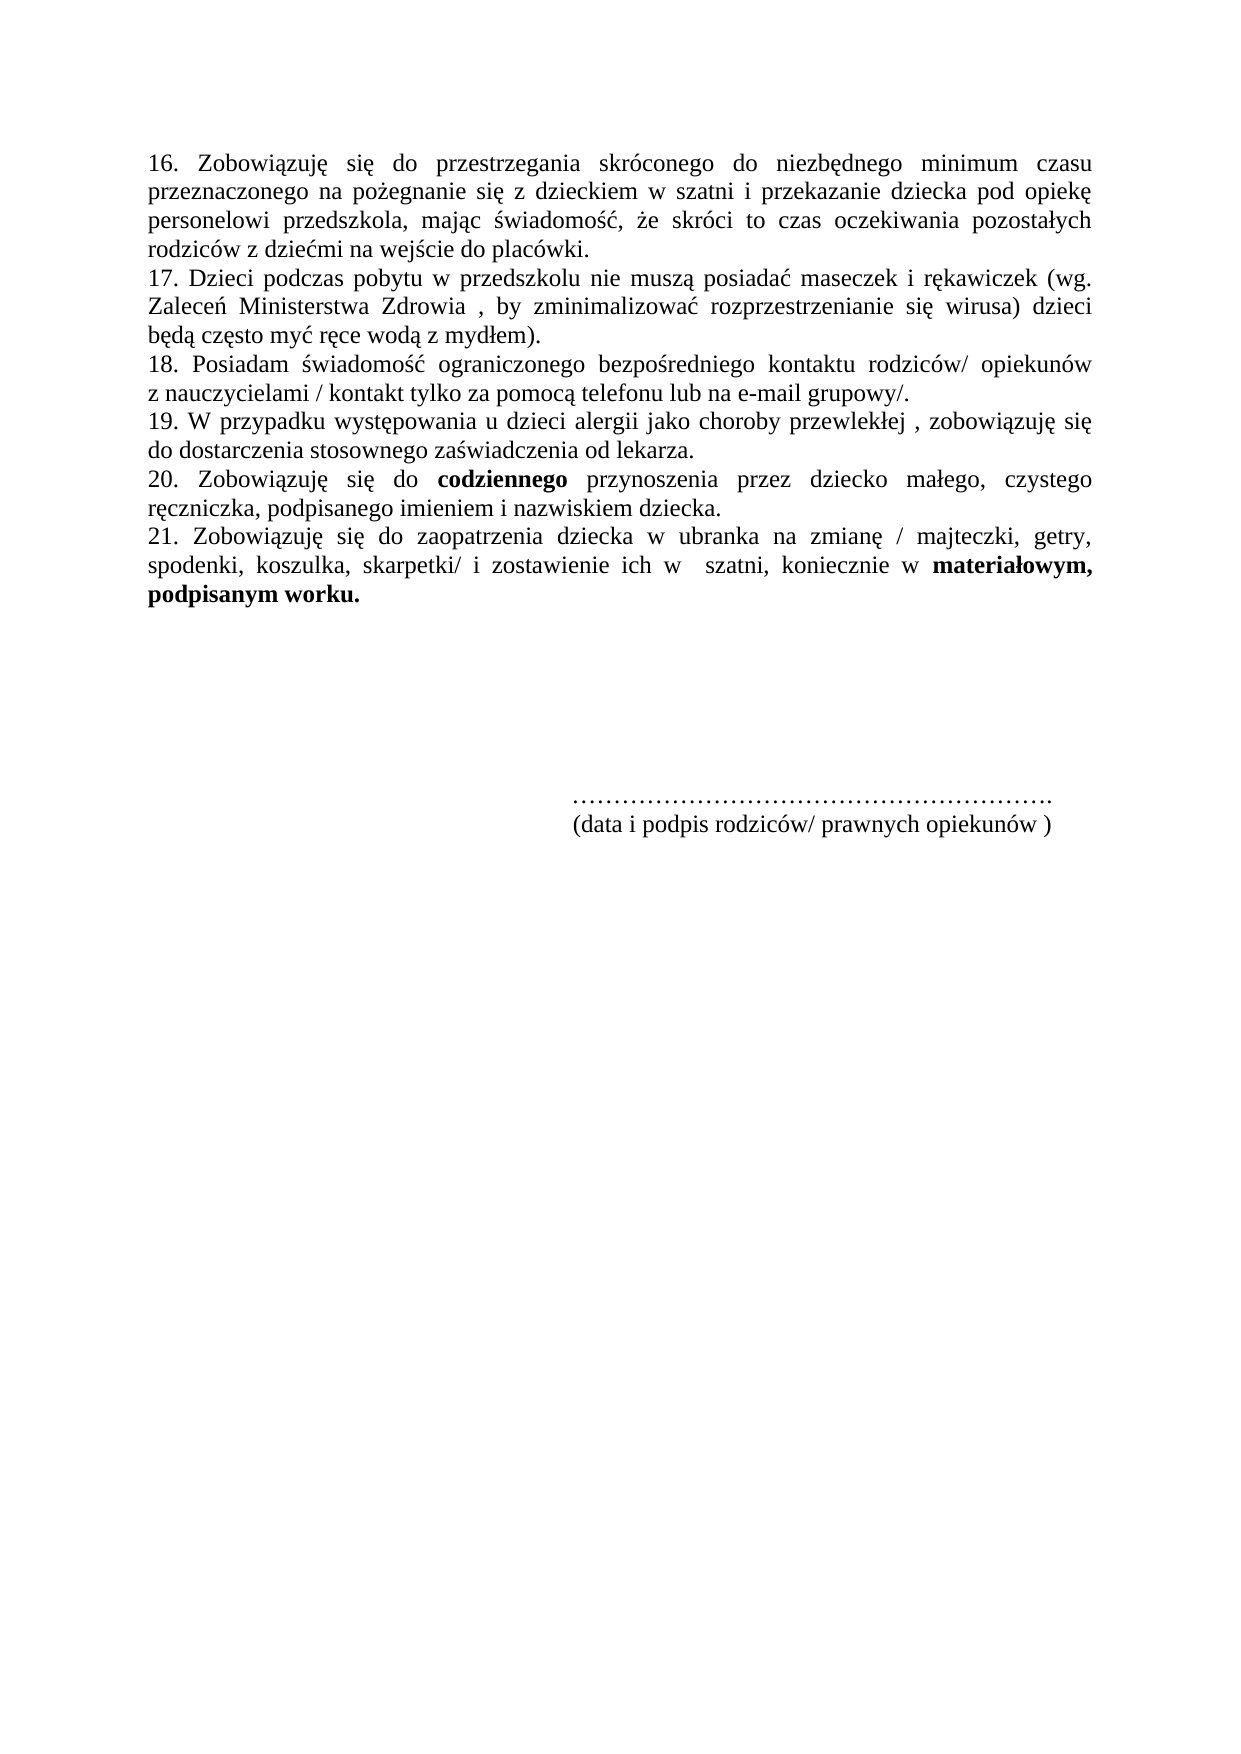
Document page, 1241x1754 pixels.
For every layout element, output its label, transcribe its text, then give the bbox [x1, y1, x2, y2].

text 17. Dzieci podczas pobytu w przedszkolu nie muszą posiadać maseczek i rękawiczek (wg. Zaleceń Ministerstwa Zdrowia , by zminimalizować rozprzestrzenianie się wirusa) dzieci będą często myć ręce wodą z mydłem). [148, 263, 1093, 349]
text …………………………………………………. [148, 780, 1093, 809]
text 16. Zobowiązuję się do przestrzegania skróconego do niezbędnego minimum czasu przeznaczonego na pożegnanie się z dzieckiem w szatni i przekazanie dziecka pod opiekę personelowi przedszkola, mając świadomość, że skróci to czas oczekiwania pozostałych rodziców z dziećmi na wejście do placówki. [148, 148, 1093, 263]
text 20. Zobowiązuję się do codziennego przynoszenia przez dziecko małego, czystego ręczniczka, podpisanego imieniem i nazwiskiem dziecka. [148, 464, 1093, 521]
text 21. Zobowiązuję się do zaopatrzenia dziecka w ubranka na zmianę / majteczki, getry, spodenki, koszulka, skarpetki/ i zostawienie ich w szatni, koniecznie w materiałowym, podpisanym worku. [148, 521, 1093, 608]
text 18. Posiadam świadomość ograniczonego bezpośredniego kontaktu rodziców/ opiekunów z nauczycielami / kontakt tylko za pomocą telefonu lub na e-mail grupowy/. [148, 349, 1093, 406]
text (data i podpis rodziców/ prawnych opiekunów ) [148, 809, 1093, 838]
text 19. W przypadku występowania u dzieci alergii jako choroby przewlekłej , zobowiązuję się do dostarczenia stosownego zaświadczenia od lekarza. [148, 406, 1093, 464]
